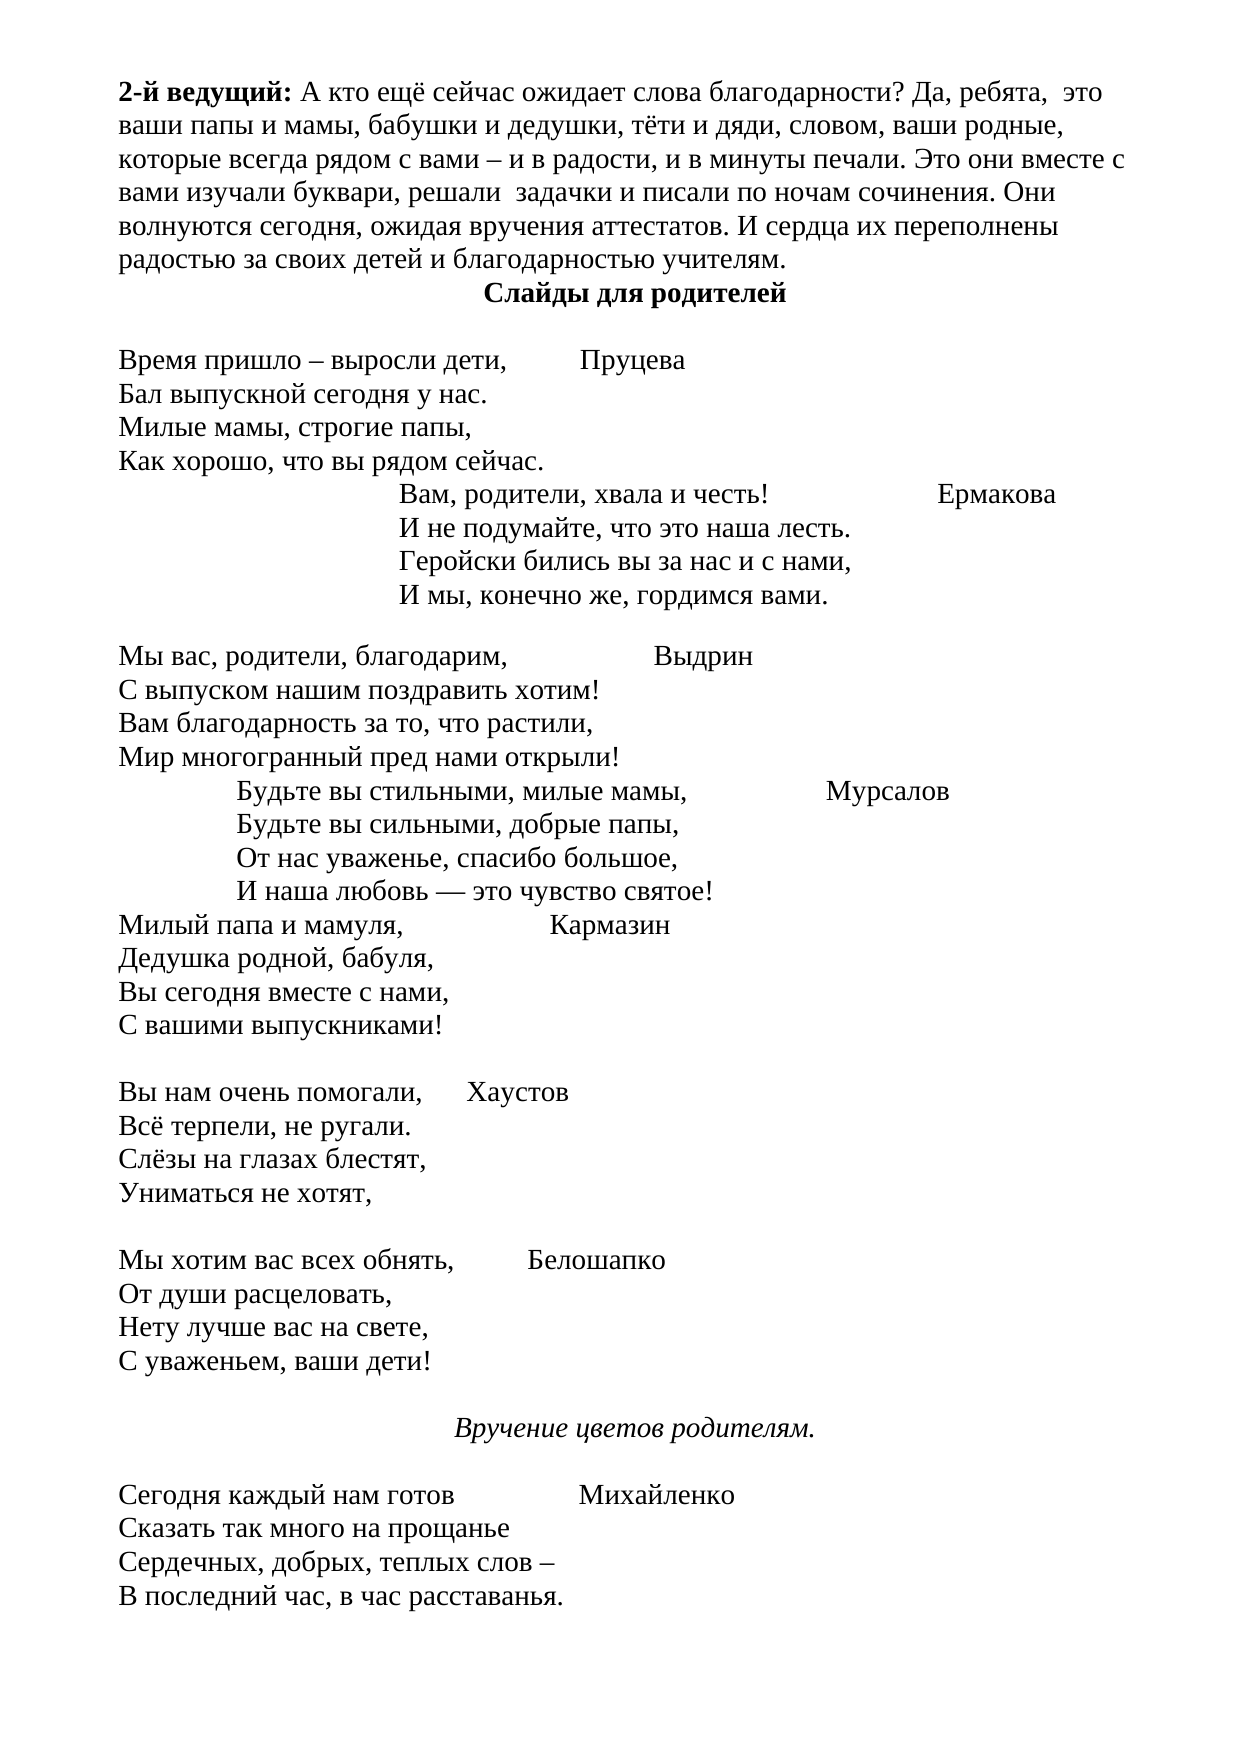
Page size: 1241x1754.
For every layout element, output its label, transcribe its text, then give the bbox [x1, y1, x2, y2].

text С уваженьем, ваши дети! [118, 1343, 1152, 1376]
text Сегодня каждый нам готов Михайленко Сказать так много на прощанье Сердечных, добрых, теплых слов – В последний час, в час расставанья. [118, 1477, 1152, 1611]
text Слайды для родителей [118, 275, 1152, 309]
text Бал выпускной сегодня у нас. [118, 376, 1152, 409]
text Время пришло – выросли дети, Пруцева [118, 342, 1152, 376]
text Милый папа и мамуля, Кармазин Дедушка родной, бабуля, Вы сегодня вместе с нами, С вашими выпускниками! Вы нам очень помогали, Хаустов Всё терпели, не ругали. Слёзы на глазах блестят, Униматься не хотят, Мы хотим вас всех обнять, Белошапко От души расцеловать, Нету лучше вас на свете, [118, 907, 1152, 1343]
text Вручение цветов родителям. [118, 1376, 1152, 1443]
text 2-й ведущий: А кто ещё сейчас ожидает слова благодарности? Да, ребята, это ваши папы и мамы, бабушки и дедушки, тёти и дяди, словом, ваши родные, которые всегда рядом с вами – и в радости, и в минуты печали. Это они вместе с вами изучали буквари, решали задачки и писали по ночам сочинения. Они волнуются сегодня, ожидая вручения аттестатов. И сердца их переполнены радостью за своих детей и благодарностью учителям. [118, 74, 1152, 275]
text Как хорошо, что вы рядом сейчас. [118, 443, 1152, 476]
text Милые мамы, строгие папы, [118, 409, 1152, 443]
text Мы вас, родители, благодарим, Выдрин С выпуском нашим поздравить хотим! Вам благодарность за то, что растили, Мир многогранный пред нами открыли! [118, 638, 1152, 773]
text Вам, родители, хвала и честь! Ермакова И не подумайте, что это наша лесть. Геройски бились вы за нас и с нами, И мы, конечно же, гордимся вами. [399, 476, 1152, 638]
text Будьте вы стильными, милые мамы, Мурсалов Будьте вы сильными, добрые папы, От нас уваженье, спасибо большое, И наша любовь — это чувство святое! [236, 773, 1152, 907]
